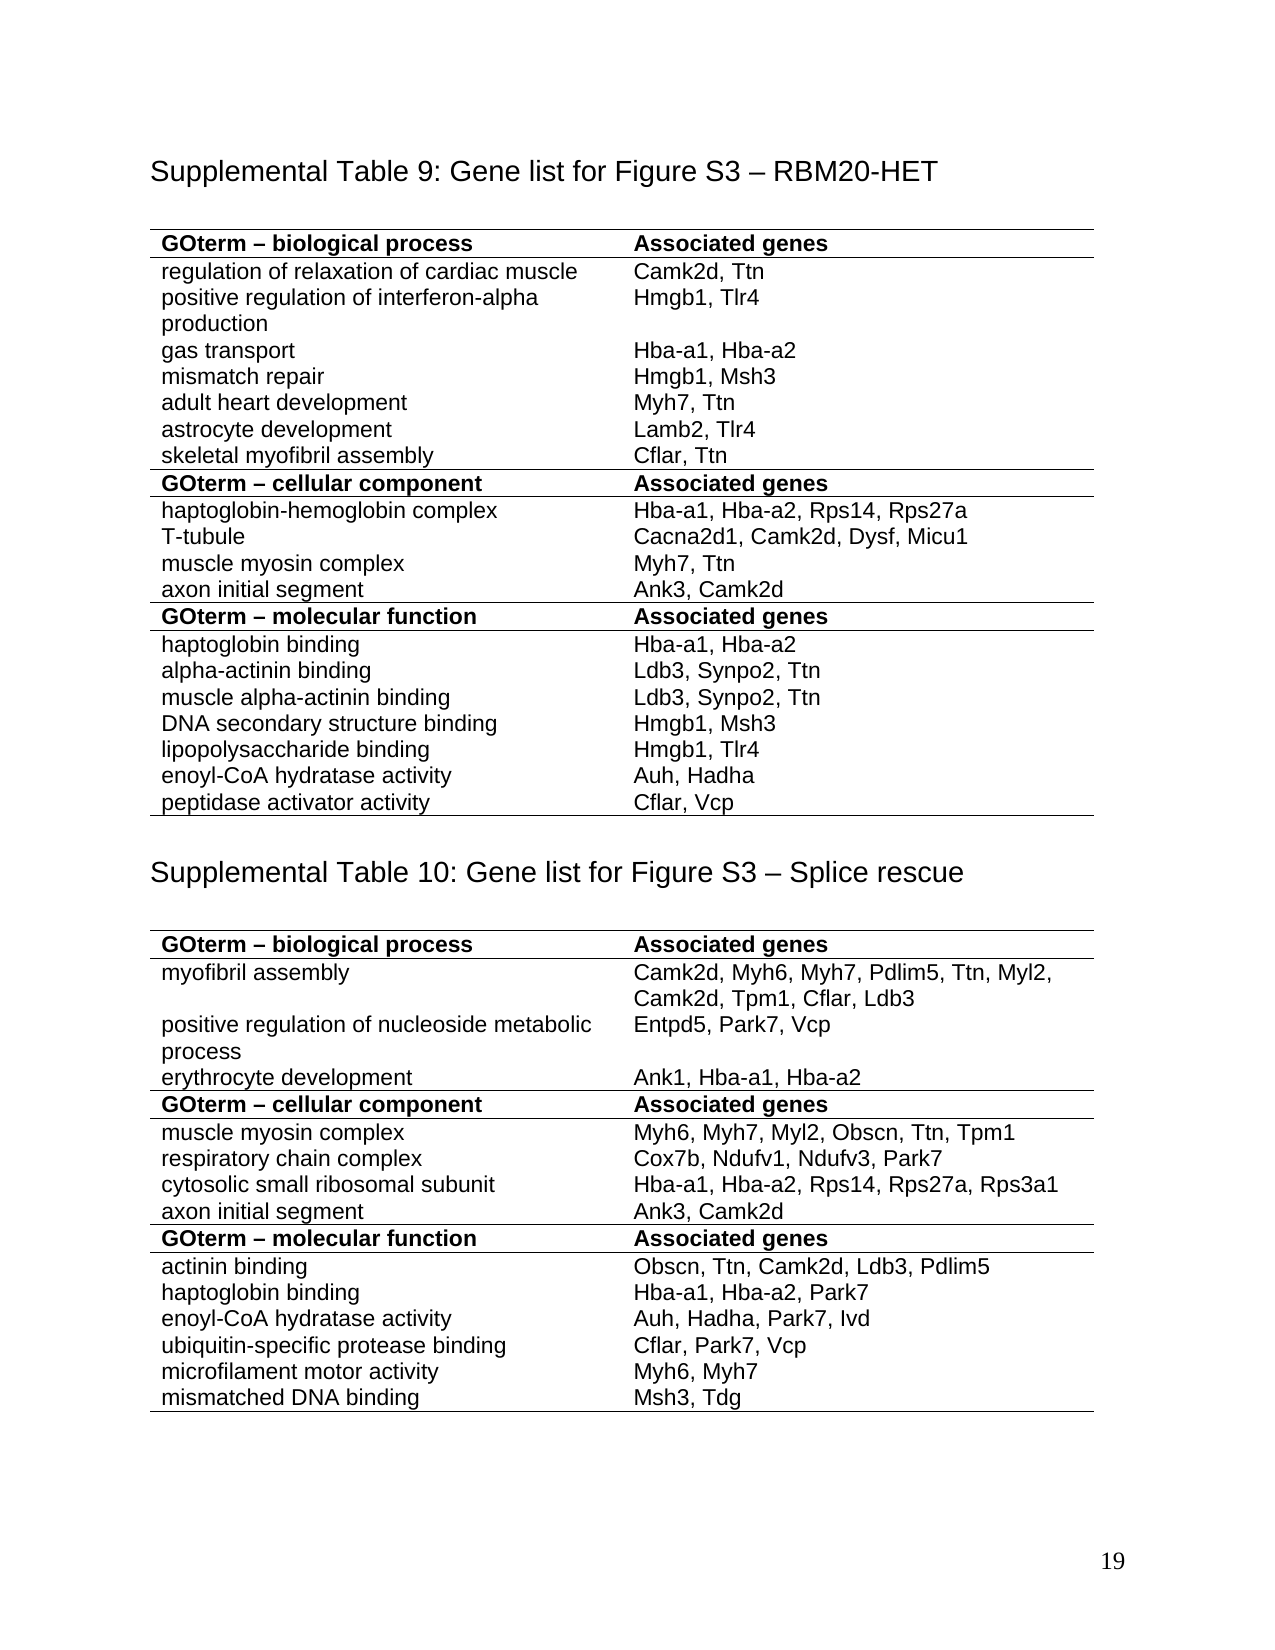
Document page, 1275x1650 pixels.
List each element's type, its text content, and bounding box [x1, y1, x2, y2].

table_cell erythrocyte development [150, 1064, 622, 1090]
table_cell Cflar, Park7, Vcp [622, 1332, 1094, 1358]
table_cell Lamb2, Tlr4 [622, 416, 1094, 442]
table_cell lipopolysaccharide binding [150, 736, 622, 762]
table_cell Hmgb1, Msh3 [622, 363, 1094, 389]
table_cell Ank3, Camk2d [622, 1198, 1094, 1224]
table_cell mismatched DNA binding [150, 1384, 622, 1411]
table_cell GOterm – cellular component [150, 1091, 622, 1118]
table_cell Hba-a1, Hba-a2, Rps14, Rps27a [622, 497, 1094, 523]
table_cell alpha-actinin binding [150, 657, 622, 683]
table_cell Associated genes [622, 470, 1094, 496]
table_cell positive regulation of nucleoside metabolic process [150, 1011, 622, 1064]
table_cell Associated genes [622, 603, 1094, 630]
table_cell muscle myosin complex [150, 1119, 622, 1145]
table_cell skeletal myofibril assembly [150, 442, 622, 468]
table_cell positive regulation of interferon-alpha production [150, 284, 622, 337]
table_header GOterm – biological process [150, 931, 622, 957]
table_cell ubiquitin-specific protease binding [150, 1332, 622, 1358]
table_cell enoyl-CoA hydratase activity [150, 763, 622, 789]
table_cell myofibril assembly [150, 959, 622, 1011]
table_cell adult heart development [150, 389, 622, 416]
table_cell gas transport [150, 337, 622, 363]
table_cell haptoglobin binding [150, 631, 622, 657]
table_cell actinin binding [150, 1253, 622, 1279]
subtitle Supplemental Table 9: Gene list for Figure S3 – RBM20-HET [150, 154, 1125, 188]
table_cell Cflar, Vcp [622, 789, 1094, 815]
table_cell Camk2d, Myh6, Myh7, Pdlim5, Ttn, Myl2, Camk2d, Tpm1, Cflar, Ldb3 [622, 959, 1094, 1011]
table_cell Hba-a1, Hba-a2, Rps14, Rps27a, Rps3a1 [622, 1171, 1094, 1198]
table_cell GOterm – cellular component [150, 470, 622, 496]
table_cell Ldb3, Synpo2, Ttn [622, 657, 1094, 683]
table_cell Auh, Hadha, Park7, Ivd [622, 1305, 1094, 1332]
table_cell Cox7b, Ndufv1, Ndufv3, Park7 [622, 1145, 1094, 1171]
table_cell muscle alpha-actinin binding [150, 684, 622, 710]
table_cell Ldb3, Synpo2, Ttn [622, 684, 1094, 710]
table_cell axon initial segment [150, 576, 622, 602]
table_cell astrocyte development [150, 416, 622, 442]
table_cell Associated genes [622, 1225, 1094, 1252]
table_cell axon initial segment [150, 1198, 622, 1224]
table_header Associated genes [622, 230, 1094, 257]
table_cell Auh, Hadha [622, 763, 1094, 789]
table_cell muscle myosin complex [150, 550, 622, 576]
table_cell respiratory chain complex [150, 1145, 622, 1171]
table_cell Myh7, Ttn [622, 389, 1094, 416]
table_cell Ank3, Camk2d [622, 576, 1094, 602]
table_cell Hmgb1, Msh3 [622, 710, 1094, 736]
subtitle Supplemental Table 10: Gene list for Figure S3 – Splice rescue [150, 855, 1125, 889]
table_cell DNA secondary structure binding [150, 710, 622, 736]
table_cell cytosolic small ribosomal subunit [150, 1171, 622, 1198]
table_cell Ank1, Hba-a1, Hba-a2 [622, 1064, 1094, 1090]
table_cell Cflar, Ttn [622, 442, 1094, 468]
table_cell Associated genes [622, 1091, 1094, 1118]
table_cell Obscn, Ttn, Camk2d, Ldb3, Pdlim5 [622, 1253, 1094, 1279]
table_cell Hba-a1, Hba-a2, Park7 [622, 1279, 1094, 1305]
table_cell Entpd5, Park7, Vcp [622, 1011, 1094, 1064]
table_cell Camk2d, Ttn [622, 258, 1094, 284]
table_cell regulation of relaxation of cardiac muscle [150, 258, 622, 284]
table_cell enoyl-CoA hydratase activity [150, 1305, 622, 1332]
table_cell Myh6, Myh7, Myl2, Obscn, Ttn, Tpm1 [622, 1119, 1094, 1145]
table_cell haptoglobin-hemoglobin complex [150, 497, 622, 523]
table_cell GOterm – molecular function [150, 1225, 622, 1252]
table_cell Msh3, Tdg [622, 1384, 1094, 1411]
table_cell microfilament motor activity [150, 1358, 622, 1384]
table_cell haptoglobin binding [150, 1279, 622, 1305]
table_cell GOterm – molecular function [150, 603, 622, 630]
table_cell Hmgb1, Tlr4 [622, 736, 1094, 762]
table_cell Myh7, Ttn [622, 550, 1094, 576]
table_cell Myh6, Myh7 [622, 1358, 1094, 1384]
table_cell Hmgb1, Tlr4 [622, 284, 1094, 337]
table_cell mismatch repair [150, 363, 622, 389]
table_cell T-tubule [150, 523, 622, 549]
table_header GOterm – biological process [150, 230, 622, 257]
table_cell peptidase activator activity [150, 789, 622, 815]
table_cell Hba-a1, Hba-a2 [622, 337, 1094, 363]
table_header Associated genes [622, 931, 1094, 957]
table_cell Cacna2d1, Camk2d, Dysf, Micu1 [622, 523, 1094, 549]
table_cell Hba-a1, Hba-a2 [622, 631, 1094, 657]
